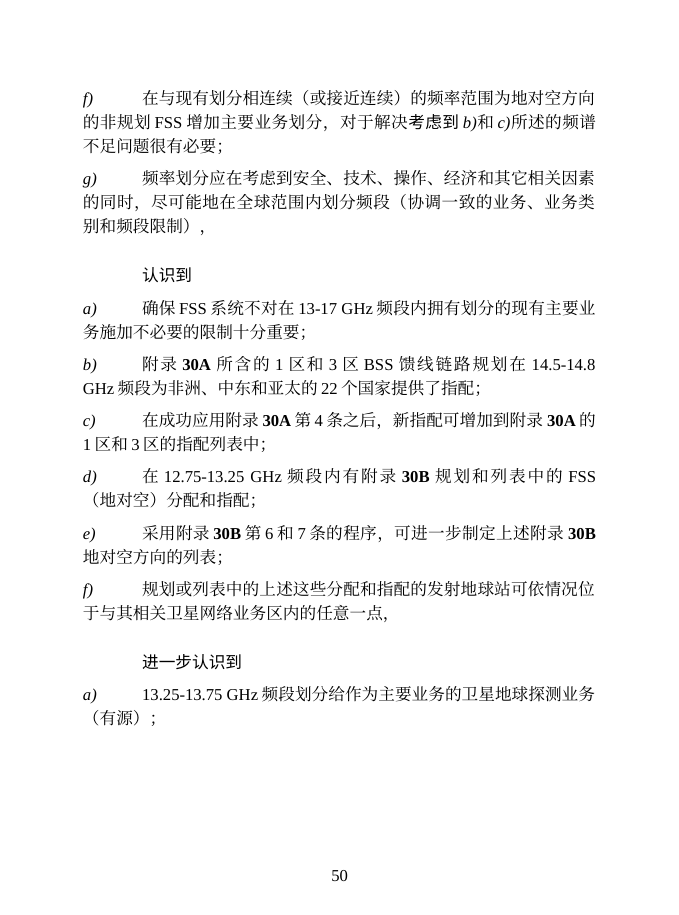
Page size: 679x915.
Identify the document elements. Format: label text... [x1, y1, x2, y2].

text g) 频率划分应在考虑到安全、技术、操作、经济和其它相关因素的同时，尽可能地在全球范围内划分频段（协调一致的业务、业务类别和频段限制）， [83, 166, 596, 237]
text a) 确保FSS系统不对在13-17 GHz频段内拥有划分的现有主要业务施加不必要的限制十分重要； [83, 295, 596, 343]
text b) 附录30A所含的1区和3区BSS馈线链路规划在14.5-14.8 GHz频段为非洲、中东和亚太的22个国家提供了指配； [83, 351, 596, 399]
text 进一步认识到 [142, 649, 596, 673]
text c) 在成功应用附录30A第4条之后，新指配可增加到附录30A的1区和3区的指配列表中； [83, 407, 596, 455]
text f) 规划或列表中的上述这些分配和指配的发射地球站可依情况位于与其相关卫星网络业务区内的任意一点， [83, 576, 596, 624]
text e) 采用附录30B第6和7条的程序，可进一步制定上述附录30B地对空方向的列表； [83, 520, 596, 568]
text 认识到 [142, 262, 596, 287]
text d) 在12.75-13.25 GHz频段内有附录30B规划和列表中的FSS（地对空）分配和指配； [83, 464, 596, 512]
text a) 13.25-13.75 GHz频段划分给作为主要业务的卫星地球探测业务（有源）； [83, 682, 596, 729]
text f) 在与现有划分相连续（或接近连续）的频率范围为地对空方向的非规划FSS增加主要业务划分，对于解决考虑到b)和c)所述的频谱不足问题很有必要； [83, 85, 596, 157]
